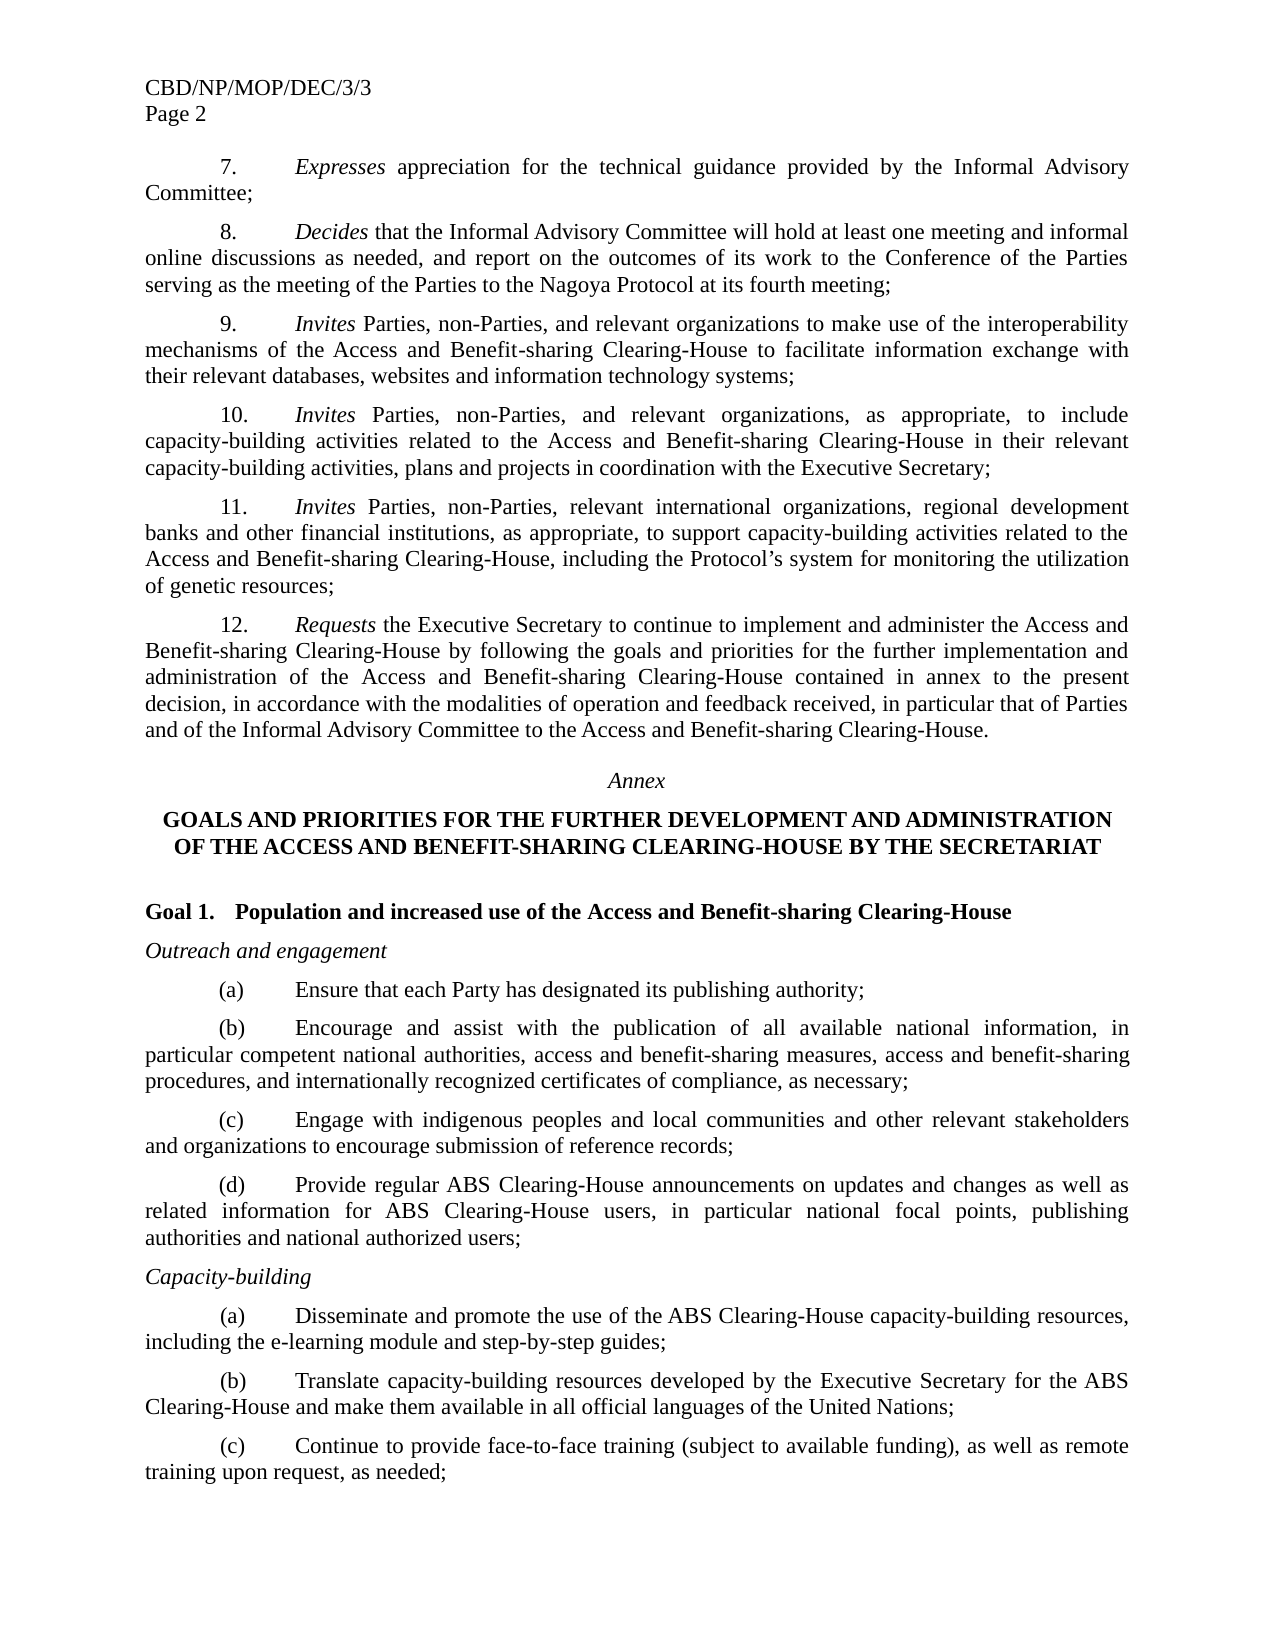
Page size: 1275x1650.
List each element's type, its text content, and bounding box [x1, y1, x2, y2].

text Capacity-building [145, 1263, 1130, 1289]
text 11. Invites Parties, non-Parties, relevant international organizations, regional development banks and other financial institutions, as appropriate, to support capacity-building activities related to the Access and Benefit-sharing Clearing-House, including the Protocol’s system for monitoring the utilization of genetic resources; [145, 493, 1130, 598]
text Goal 1. Population and increased use of the Access and Benefit-sharing Clearing-House [145, 898, 1130, 924]
text (c) Engage with indigenous peoples and local communities and other relevant stakeholders and organizations to encourage submission of reference records; [145, 1106, 1130, 1159]
text (a) Disseminate and promote the use of the ABS Clearing-House capacity-building resources, including the e-learning module and step-by-step guides; [145, 1302, 1130, 1354]
text Goals and priorities for the further development and administration of the Access and Benefit-sharing Clearing-House by the Secretariat [145, 806, 1130, 859]
text 12. Requests the Executive Secretary to continue to implement and administer the Access and Benefit-sharing Clearing-House by following the goals and priorities for the further implementation and administration of the Access and Benefit-sharing Clearing-House contained in annex to the present decision, in accordance with the modalities of operation and feedback received, in particular that of Parties and of the Informal Advisory Committee to the Access and Benefit-sharing Clearing-House. [145, 611, 1130, 742]
text 8. Decides that the Informal Advisory Committee will hold at least one meeting and informal online discussions as needed, and report on the outcomes of its work to the Conference of the Parties serving as the meeting of the Parties to the Nagoya Protocol at its fourth meeting; [145, 218, 1130, 297]
text (c) Continue to provide face-to-face training (subject to available funding), as well as remote training upon request, as needed; [145, 1432, 1130, 1485]
text 10. Invites Parties, non-Parties, and relevant organizations, as appropriate, to include capacity-building activities related to the Access and Benefit-sharing Clearing-House in their relevant capacity-building activities, plans and projects in coordination with the Executive Secretary; [145, 401, 1130, 480]
text (b) Translate capacity-building resources developed by the Executive Secretary for the ABS Clearing-House and make them available in all official languages of the United Nations; [145, 1367, 1130, 1419]
text (a) Ensure that each Party has designated its publishing authority; [145, 976, 1130, 1002]
text 7. Expresses appreciation for the technical guidance provided by the Informal Advisory Committee; [145, 153, 1130, 206]
text (b) Encourage and assist with the publication of all available national information, in particular competent national authorities, access and benefit-sharing measures, access and benefit-sharing procedures, and internationally recognized certificates of compliance, as necessary; [145, 1014, 1130, 1093]
text Outreach and engagement [145, 937, 1130, 963]
text Annex [145, 767, 1130, 794]
text (d) Provide regular ABS Clearing-House announcements on updates and changes as well as related information for ABS Clearing-House users, in particular national focal points, publishing authorities and national authorized users; [145, 1171, 1130, 1250]
text 9. Invites Parties, non-Parties, and relevant organizations to make use of the interoperability mechanisms of the Access and Benefit-sharing Clearing-House to facilitate information exchange with their relevant databases, websites and information technology systems; [145, 310, 1130, 389]
